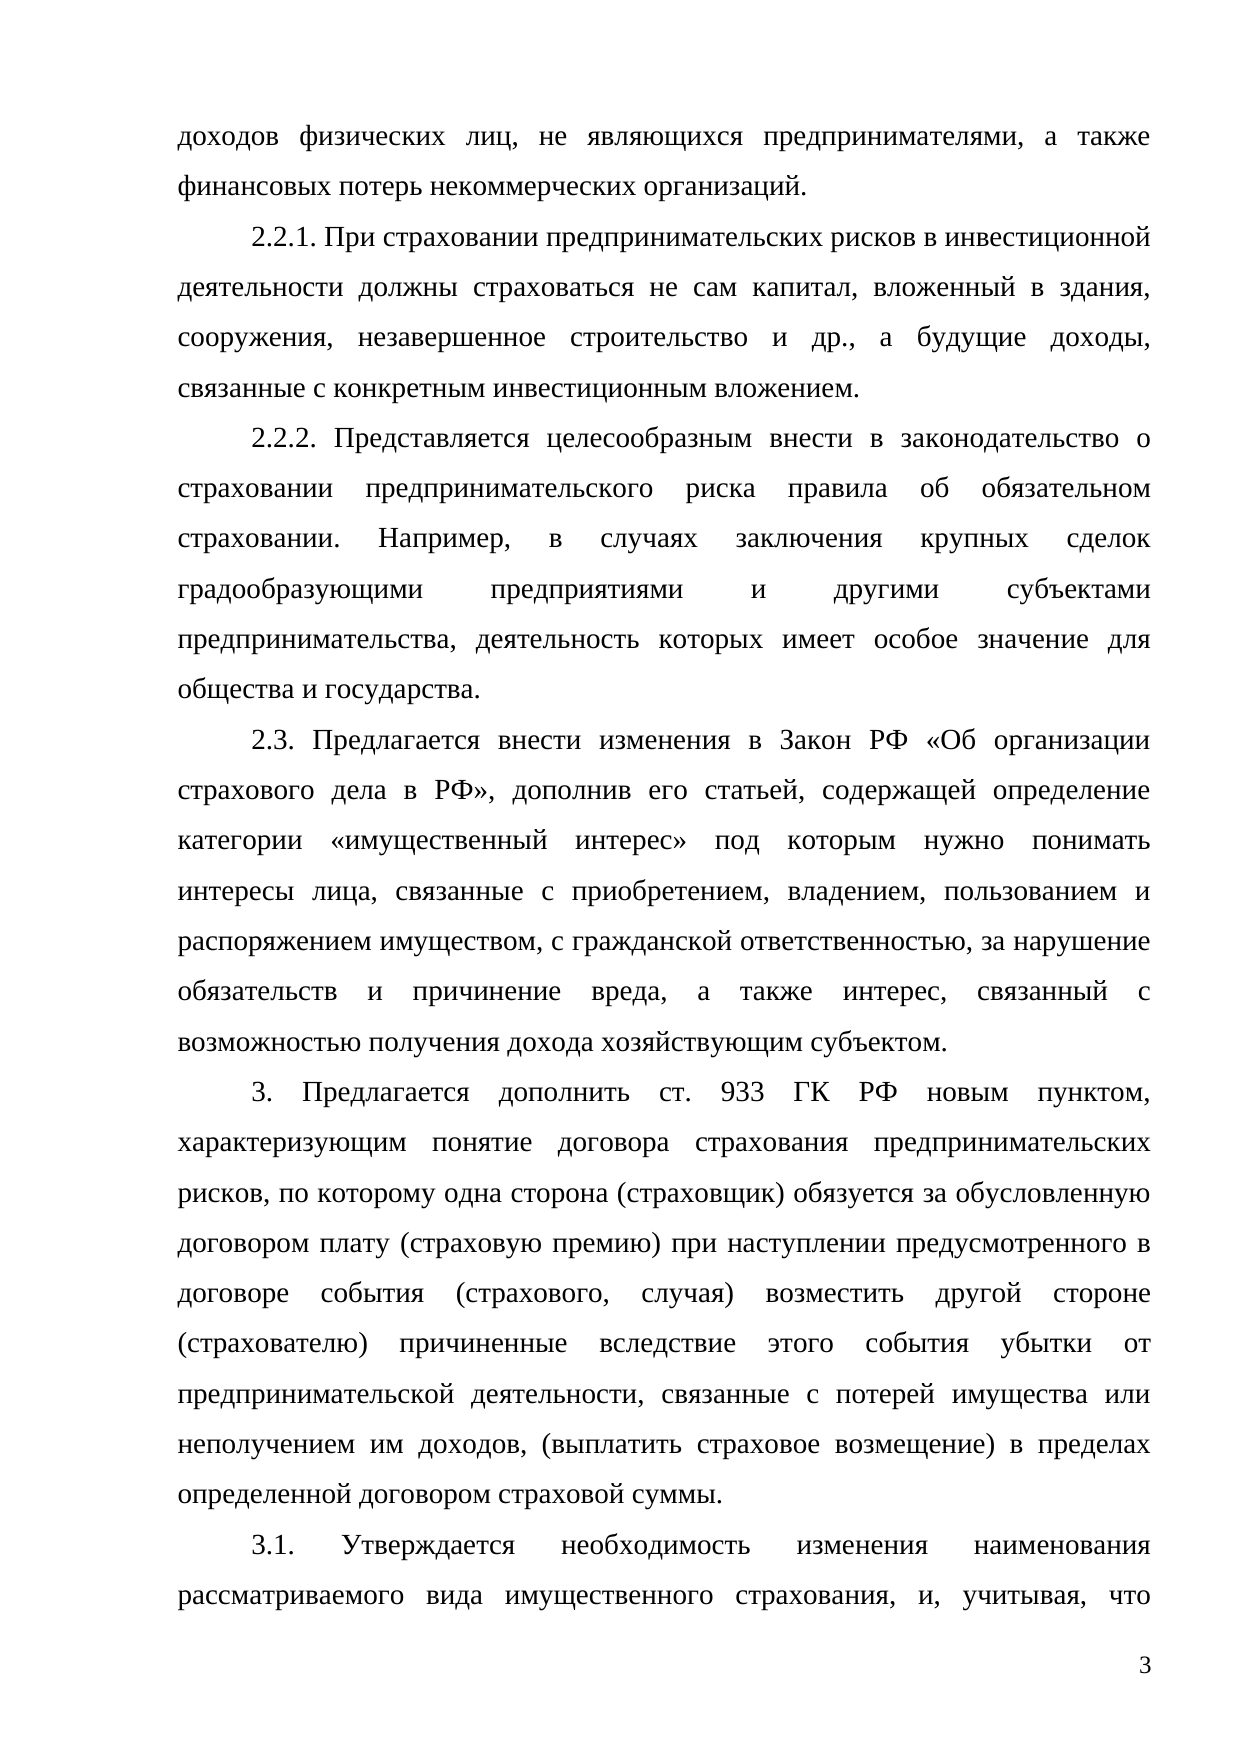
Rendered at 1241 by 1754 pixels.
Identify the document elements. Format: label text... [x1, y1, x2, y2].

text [177, 118, 1152, 202]
text 2.3. Предлагается внести изменения в Закон РФ «Об организации страхового дела в РФ», дополнив его статьей, содержащей определение категории «имущественный интерес» под которым нужно понимать интересы лица, связанные с приобретением, владением, пользованием и распоряжением имуществом, с гражданской ответственностью, за нарушение обязательств и причинение вреда, а также интерес, связанный с возможностью получения дохода хозяйствующим субъектом. [177, 722, 1152, 1057]
text 2.2.1. При страховании предпринимательских рисков в инвестиционной деятельности должны страховаться не сам капитал, вложенный в здания, сооружения, незавершенное строительство и др., а будущие доходы, связанные с конкретным инвестиционным вложением. [177, 219, 1152, 403]
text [177, 1527, 1152, 1611]
text 3. Предлагается дополнить ст. 933 ГК РФ новым пунктом, характеризующим понятие договора страхования предпринимательских рисков, по которому одна сторона (страховщик) обязуется за обусловленную договором плату (страховую премию) при наступлении предусмотренного в договоре события (страхового, случая) возместить другой стороне (страхователю) причиненные вследствие этого события убытки от предпринимательской деятельности, связанные с потерей имущества или неполучением им доходов, (выплатить страховое возмещение) в пределах определенной договором страховой суммы. [177, 1074, 1152, 1510]
text 2.2.2. Представляется целесообразным внести в законодательство о страховании предпринимательского риска правила об обязательном страховании. Например, в случаях заключения крупных сделок градообразующими предприятиями и другими субъектами предпринимательства, деятельность которых имеет особое значение для общества и государства. [177, 420, 1152, 705]
